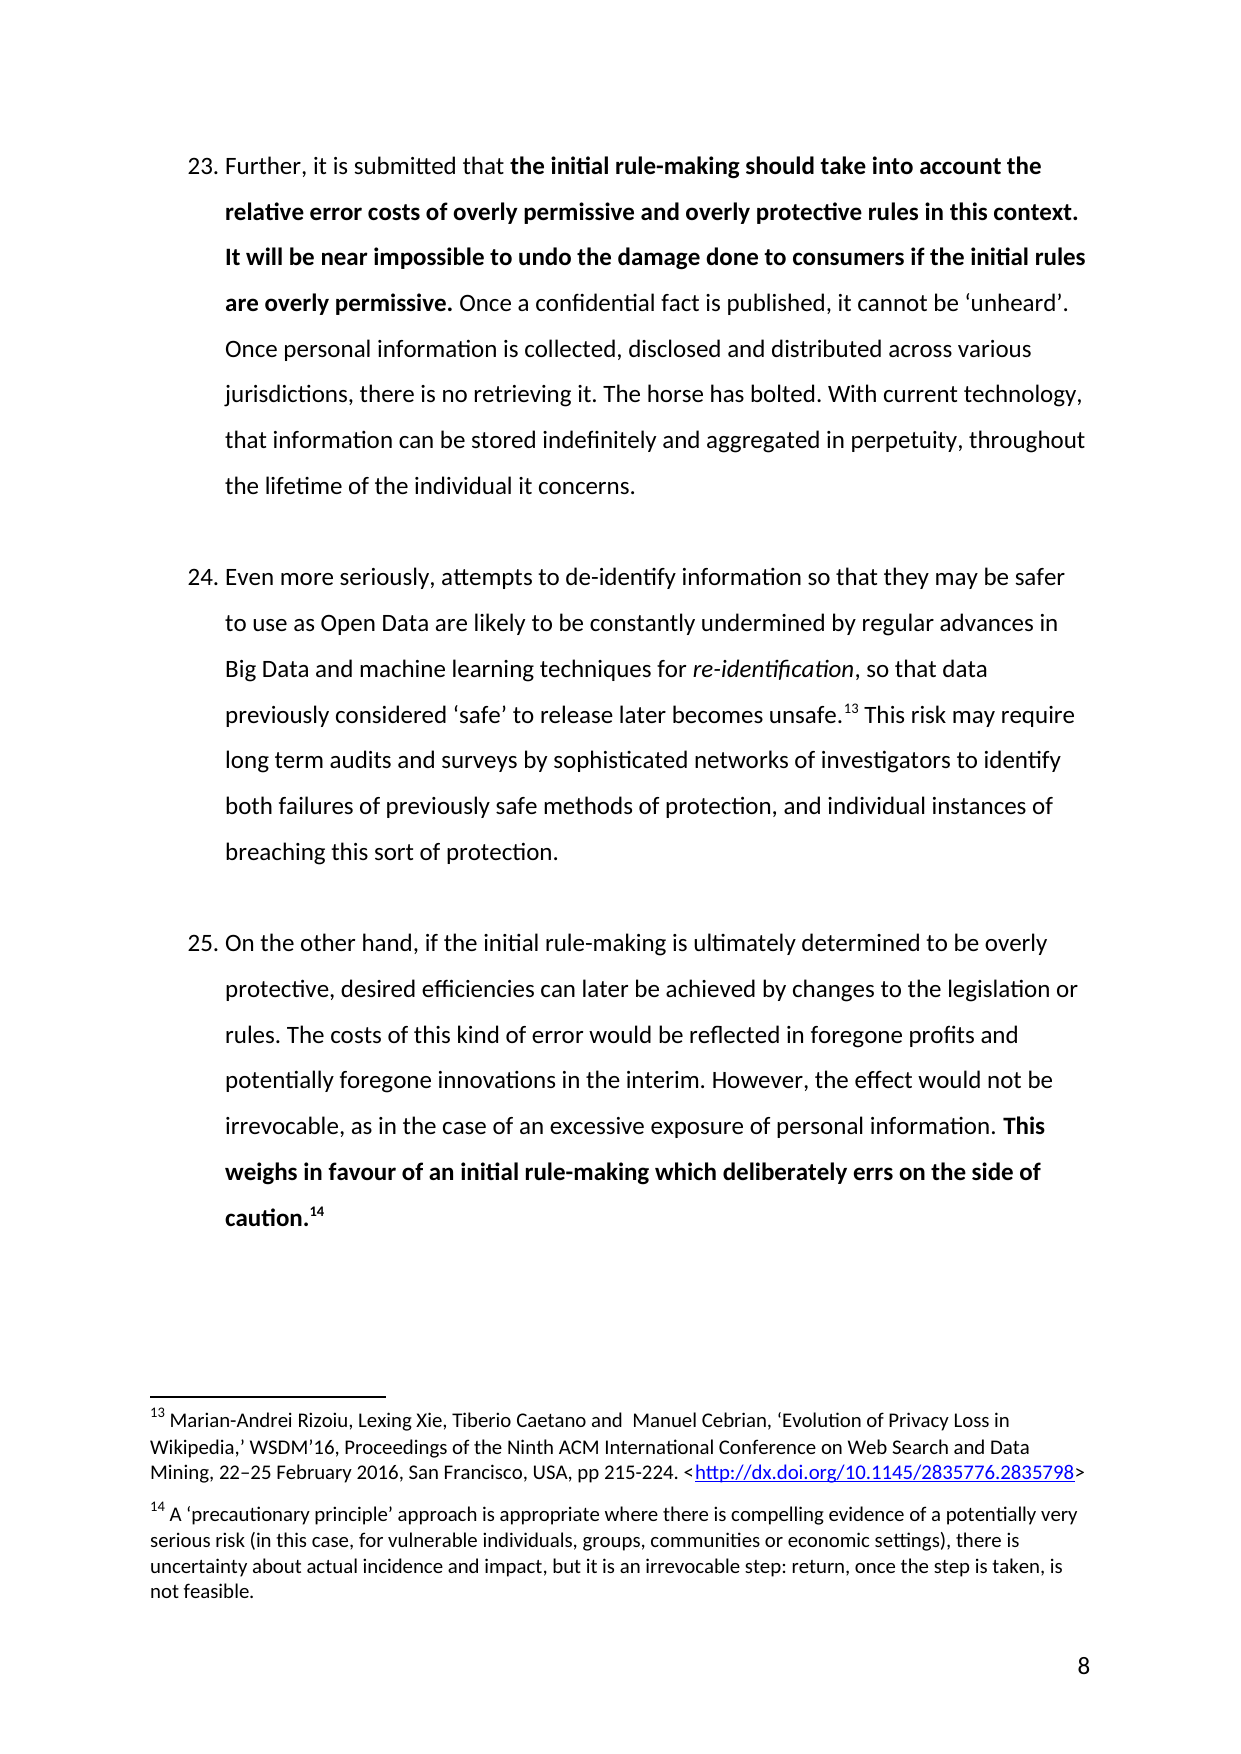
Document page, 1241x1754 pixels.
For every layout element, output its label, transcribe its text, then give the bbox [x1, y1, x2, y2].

list Further, it is submitted that the initial rule-making should take into account the relative error costs of overly permissive and overly protective rules in this context. It will be near impossible to undo the damage done to consumers if the initial rules are overly permissive. Once a confidential fact is published, it cannot be ‘unheard’. Once personal information is collected, disclosed and distributed across various jurisdictions, there is no retrieving it. The horse has bolted. With current technology, that information can be stored indefinitely and aggregated in perpetuity, throughout the lifetime of the individual it concerns. [187, 150, 1090, 501]
list Even more seriously, attempts to de-identify information so that they may be safer to use as Open Data are likely to be constantly undermined by regular advances in Big Data and machine learning techniques for re-identification, so that data previously considered ‘safe’ to release later becomes unsafe. This risk may require long term audits and surveys by sophisticated networks of investigators to identify both failures of previously safe methods of protection, and individual instances of breaching this sort of protection. [187, 562, 1090, 866]
list On the other hand, if the initial rule-making is ultimately determined to be overly protective, desired efficiencies can later be achieved by changes to the legislation or rules. The costs of this kind of error would be reflected in foregone profits and potentially foregone innovations in the interim. However, the effect would not be irrevocable, as in the case of an excessive exposure of personal information. This weighs in favour of an initial rule-making which deliberately errs on the side of caution. [187, 927, 1090, 1232]
